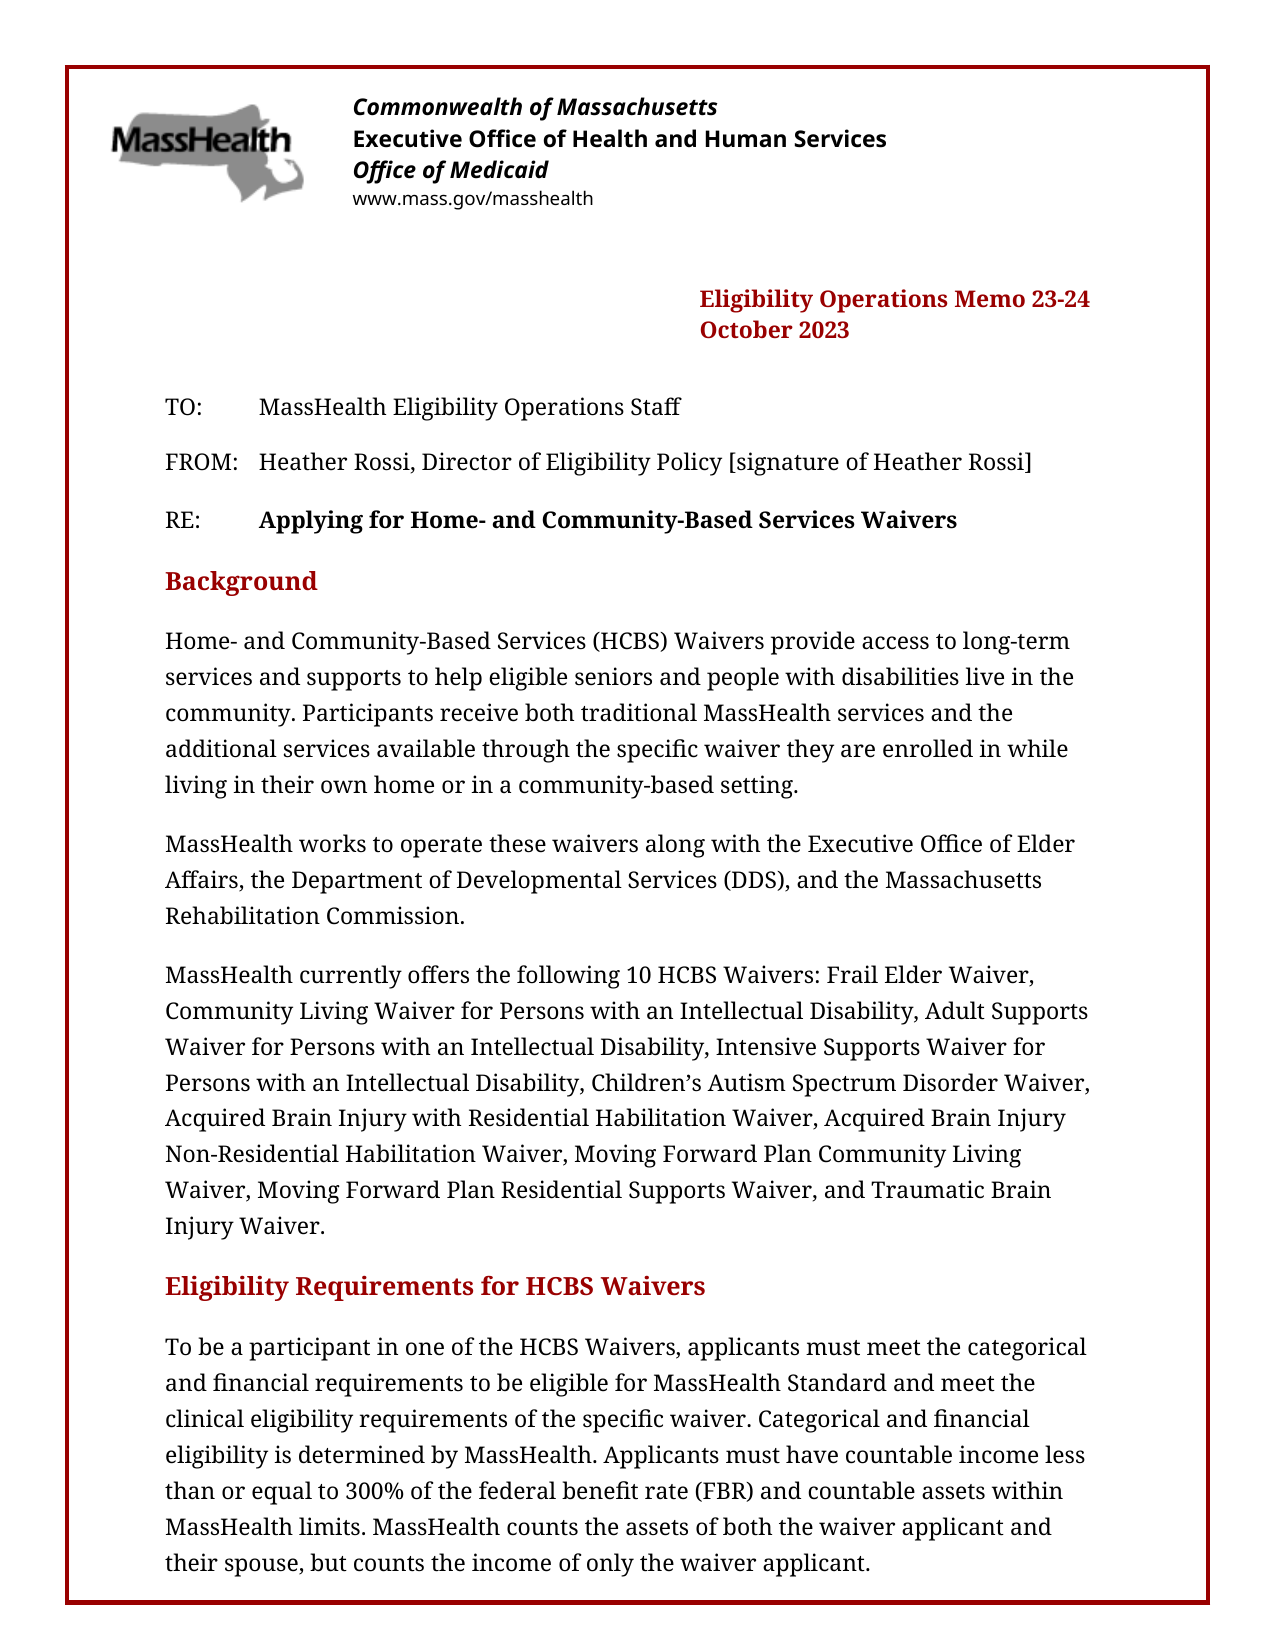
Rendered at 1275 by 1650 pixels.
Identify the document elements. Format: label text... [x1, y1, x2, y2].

picture [91, 97, 309, 207]
text October 2023 [165, 314, 1162, 346]
text FROM: Heather Rossi, Director of Eligibility Policy [signature of Heather Rossi] [165, 446, 1102, 477]
text MassHealth currently offers the following 10 HCBS Waivers: Frail Elder Waiver, Community Living Waiver for Persons with an Intellectual Disability, Adult Supports Waiver for Persons with an Intellectual Disability, Intensive Supports Waiver for Persons with an Intellectual Disability, Children’s Autism Spectrum Disorder Waiver, Acquired Brain Injury with Residential Habilitation Waiver, Acquired Brain Injury Non-Residential Habilitation Waiver, Moving Forward Plan Community Living Waiver, Moving Forward Plan Residential Supports Waiver, and Traumatic Brain Injury Waiver. [165, 959, 1102, 1241]
text Home- and Community-Based Services (HCBS) Waivers provide access to long-term services and supports to help eligible seniors and people with disabilities live in the community. Participants receive both traditional MassHealth services and the additional services available through the specific waiver they are enrolled in while living in their own home or in a community-based setting. [165, 625, 1102, 800]
text Commonwealth of Massachusetts [165, 91, 1162, 122]
text www.mass.gov/masshealth [352, 185, 1162, 211]
text Executive Office of Health and Human Services Office of Medicaid [352, 122, 1162, 185]
text To be a participant in one of the HCBS Waivers, applicants must meet the categorical and financial requirements to be eligible for MassHealth Standard and meet the clinical eligibility requirements of the specific waiver. Categorical and financial eligibility is determined by MassHealth. Applicants must have countable income less than or equal to 300% of the federal benefit rate (FBR) and countable assets within MassHealth limits. MassHealth counts the assets of both the waiver applicant and their spouse, but counts the income of only the waiver applicant. [165, 1331, 1102, 1578]
subtitle Background [165, 563, 1162, 597]
text Eligibility Operations Memo 23-24 [165, 283, 1162, 314]
text RE: Applying for Home- and Community-Based Services Waivers [165, 504, 1102, 536]
subtitle Eligibility Requirements for HCBS Waivers [165, 1269, 1162, 1303]
text TO: MassHealth Eligibility Operations Staff [165, 391, 1102, 423]
text MassHealth works to operate these waivers along with the Executive Office of Elder Affairs, the Department of Developmental Services (DDS), and the Massachusetts Rehabilitation Commission. [165, 828, 1102, 931]
